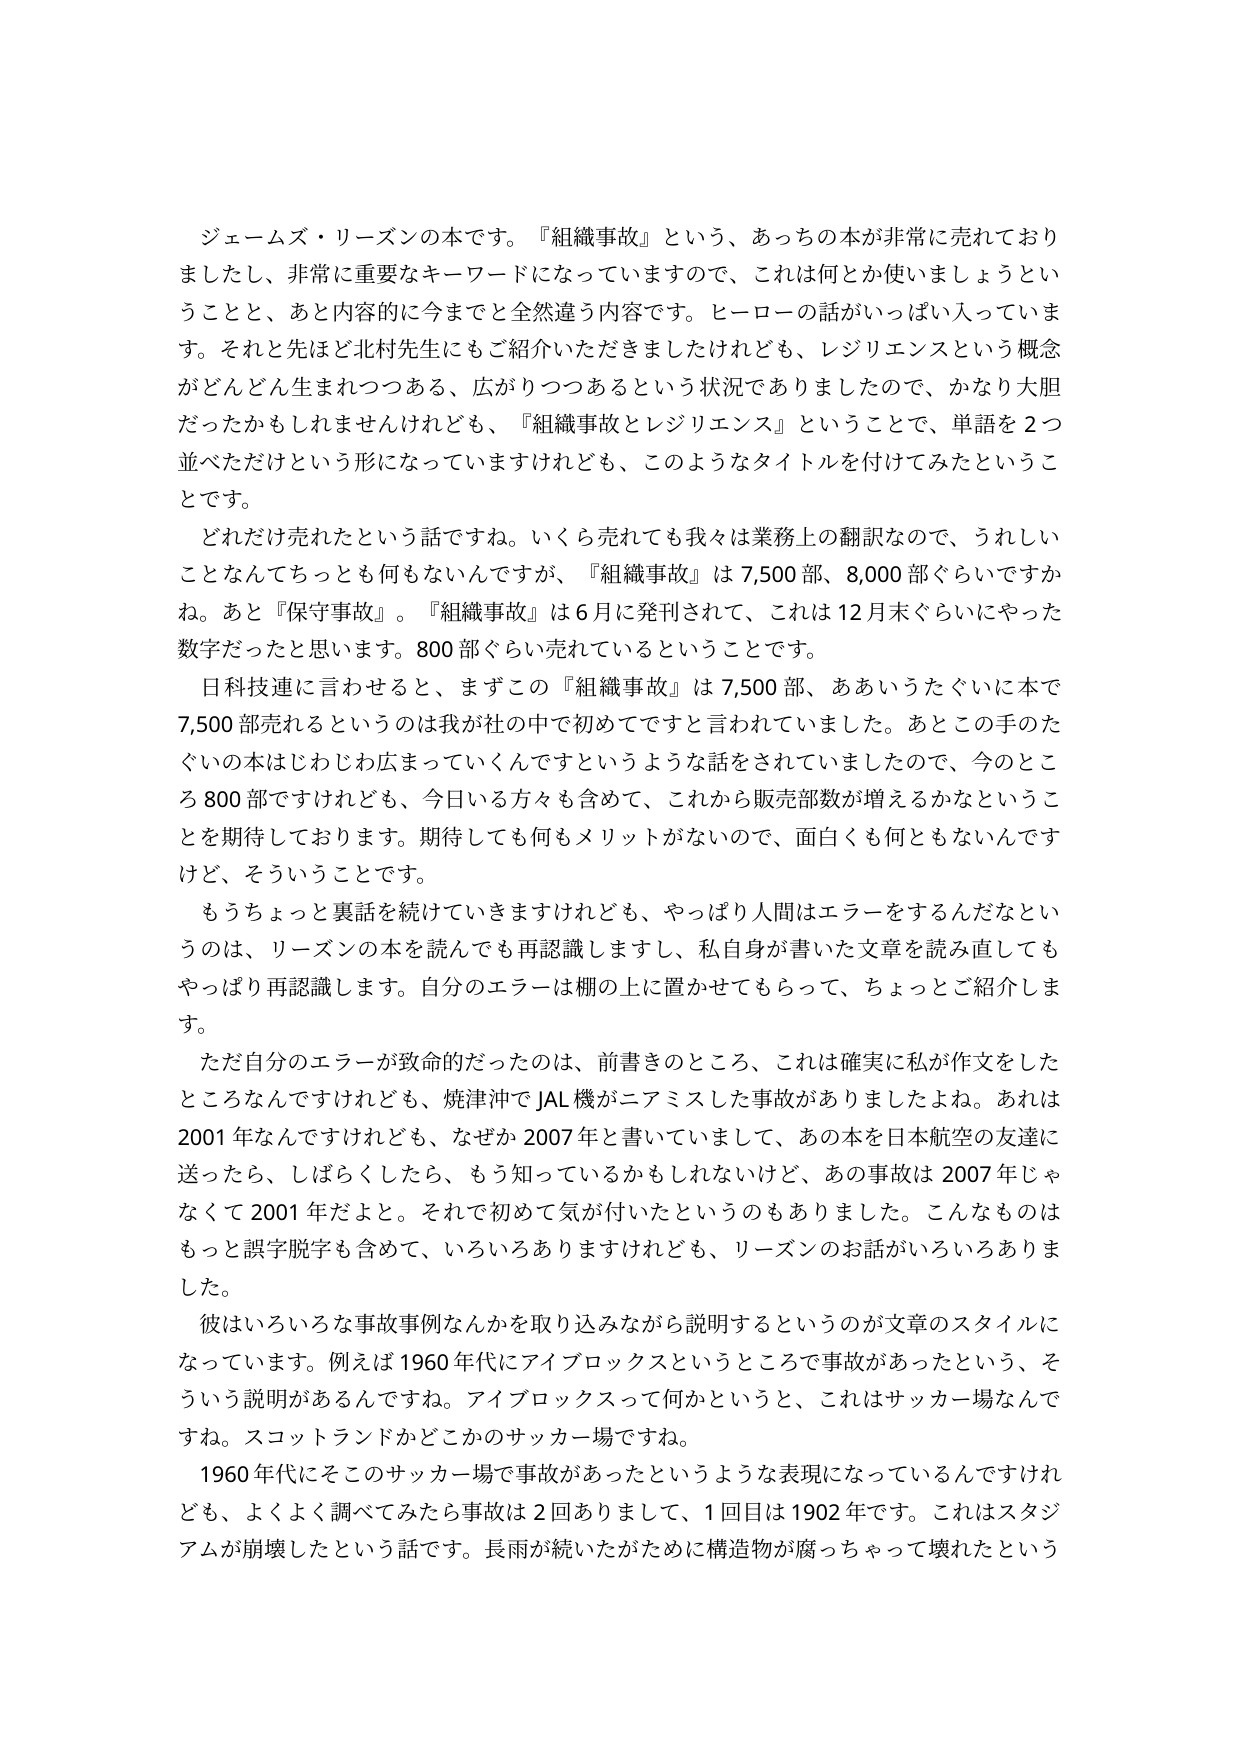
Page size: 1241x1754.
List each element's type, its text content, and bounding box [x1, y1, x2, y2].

text 彼はいろいろな事故事例なんかを取り込みながら説明するというのが文章のスタイルになっています。例えば1960年代にアイブロックスというところで事故があったという、そういう説明があるんですね。アイブロックスって何かというと、これはサッカー場なんですね。スコットランドかどこかのサッカー場ですね。 [177, 1304, 1063, 1454]
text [177, 1454, 1063, 1567]
text ただ自分のエラーが致命的だったのは、前書きのところ、これは確実に私が作文をしたところなんですけれども、焼津沖でJAL機がニアミスした事故がありましたよね。あれは2001年なんですけれども、なぜか2007年と書いていまして、あの本を日本航空の友達に送ったら、しばらくしたら、もう知っているかもしれないけど、あの事故は2007年じゃなくて2001年だよと。それで初めて気が付いたというのもありました。こんなものはもっと誤字脱字も含めて、いろいろありますけれども、リーズンのお話がいろいろありました。 [177, 1042, 1063, 1304]
text もうちょっと裏話を続けていきますけれども、やっぱり人間はエラーをするんだなというのは、リーズンの本を読んでも再認識しますし、私自身が書いた文章を読み直してもやっぱり再認識します。自分のエラーは棚の上に置かせてもらって、ちょっとご紹介します。 [177, 892, 1063, 1042]
text ジェームズ・リーズンの本です。『組織事故』という、あっちの本が非常に売れておりましたし、非常に重要なキーワードになっていますので、これは何とか使いましょうということと、あと内容的に今までと全然違う内容です。ヒーローの話がいっぱい入っています。それと先ほど北村先生にもご紹介いただきましたけれども、レジリエンスという概念がどんどん生まれつつある、広がりつつあるという状況でありましたので、かなり大胆だったかもしれませんけれども、『組織事故とレジリエンス』ということで、単語を2つ並べただけという形になっていますけれども、このようなタイトルを付けてみたということです。 [177, 217, 1063, 517]
text どれだけ売れたという話ですね。いくら売れても我々は業務上の翻訳なので、うれしいことなんてちっとも何もないんですが、『組織事故』は7,500部、8,000部ぐらいですかね。あと『保守事故』。『組織事故』は6月に発刊されて、これは12月末ぐらいにやった数字だったと思います。800部ぐらい売れているということです。 [177, 517, 1063, 667]
text 日科技連に言わせると、まずこの『組織事故』は7,500部、ああいうたぐいに本で7,500部売れるというのは我が社の中で初めてですと言われていました。あとこの手のたぐいの本はじわじわ広まっていくんですというような話をされていましたので、今のところ800部ですけれども、今日いる方々も含めて、これから販売部数が増えるかなということを期待しております。期待しても何もメリットがないので、面白くも何ともないんですけど、そういうことです。 [177, 667, 1063, 892]
